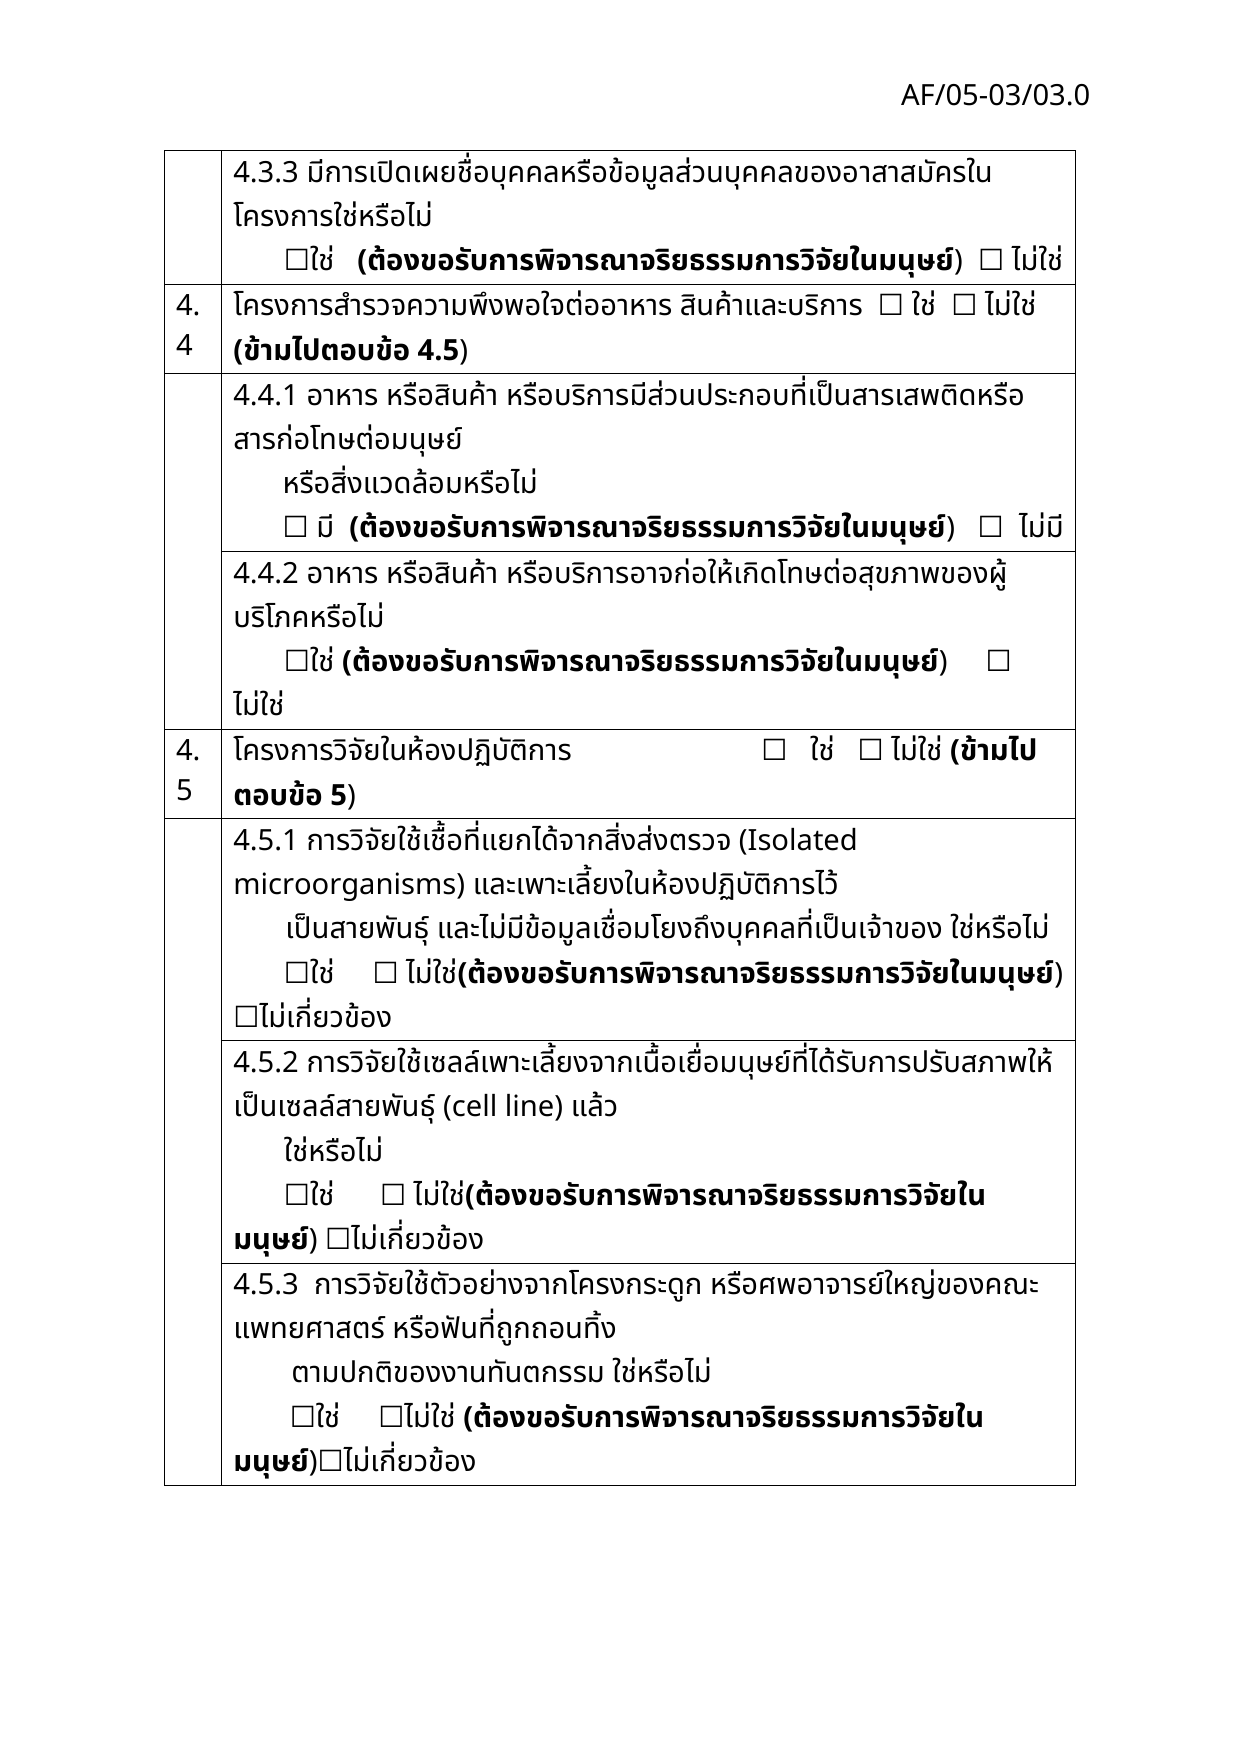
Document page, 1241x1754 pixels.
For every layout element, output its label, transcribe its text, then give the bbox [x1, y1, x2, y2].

table_cell 4.5.2 การวิจัยใช้เซลล์เพาะเลี้ยงจากเนื้อเยื่อมนุษย์ที่ได้รับการปรับสภาพให้เป็นเซลล์สายพันธุ์ (cell line) แล้ว ใช่หรือไม่ ☐ใช่ ☐ ไม่ใช่(ต้องขอรับการพิจารณาจริยธรรมการวิจัยในมนุษย์) ☐ไม่เกี่ยวข้อง [222, 1041, 1075, 1263]
table_cell โครงการสำรวจความพึงพอใจต่ออาหาร สินค้าและบริการ ☐ ใช่ ☐ ไม่ใช่ (ข้ามไปตอบข้อ 4.5) [222, 285, 1075, 373]
table_cell 4.3.3 มีการเปิดเผยชื่อบุคคลหรือข้อมูลส่วนบุคคลของอาสาสมัครในโครงการใช่หรือไม่ ☐ใช่ (ต้องขอรับการพิจารณาจริยธรรมการวิจัยในมนุษย์) ☐ ไม่ใช่ [222, 151, 1075, 284]
table_cell 4.4.1 อาหาร หรือสินค้า หรือบริการมีส่วนประกอบที่เป็นสารเสพติดหรือสารก่อโทษต่อมนุษย์ หรือสิ่งแวดล้อมหรือไม่ ☐ มี (ต้องขอรับการพิจารณาจริยธรรมการวิจัยในมนุษย์) ☐ ไม่มี [222, 374, 1075, 551]
table_cell 4.4.2 อาหาร หรือสินค้า หรือบริการอาจก่อให้เกิดโทษต่อสุขภาพของผู้บริโภคหรือไม่ ☐ใช่ (ต้องขอรับการพิจารณาจริยธรรมการวิจัยในมนุษย์) ☐ ไม่ใช่ [222, 552, 1075, 729]
table_cell [165, 374, 221, 729]
table_cell 4.5.1 การวิจัยใช้เชื้อที่แยกได้จากสิ่งส่งตรวจ (Isolated microorganisms) และเพาะเลี้ยงในห้องปฏิบัติการไว้ เป็นสายพันธุ์ และไม่มีข้อมูลเชื่อมโยงถึงบุคคลที่เป็นเจ้าของ ใช่หรือไม่ ☐ใช่ ☐ ไม่ใช่(ต้องขอรับการพิจารณาจริยธรรมการวิจัยในมนุษย์) ☐ไม่เกี่ยวข้อง [222, 819, 1075, 1040]
table_cell โครงการวิจัยในห้องปฏิบัติการ ☐ ใช่ ☐ ไม่ใช่ (ข้ามไปตอบข้อ 5) [222, 730, 1075, 818]
table_cell [165, 819, 221, 1484]
table_cell 4.5 [165, 730, 221, 818]
table_cell 4.4 [165, 285, 221, 373]
table_cell 4.5.3 การวิจัยใช้ตัวอย่างจากโครงกระดูก หรือศพอาจารย์ใหญ่ของคณะแพทยศาสตร์ หรือฟันที่ถูกถอนทิ้ง ตามปกติของงานทันตกรรม ใช่หรือไม่ ☐ใช่ ☐ไม่ใช่ (ต้องขอรับการพิจารณาจริยธรรมการวิจัยในมนุษย์)☐ไม่เกี่ยวข้อง [222, 1264, 1075, 1484]
